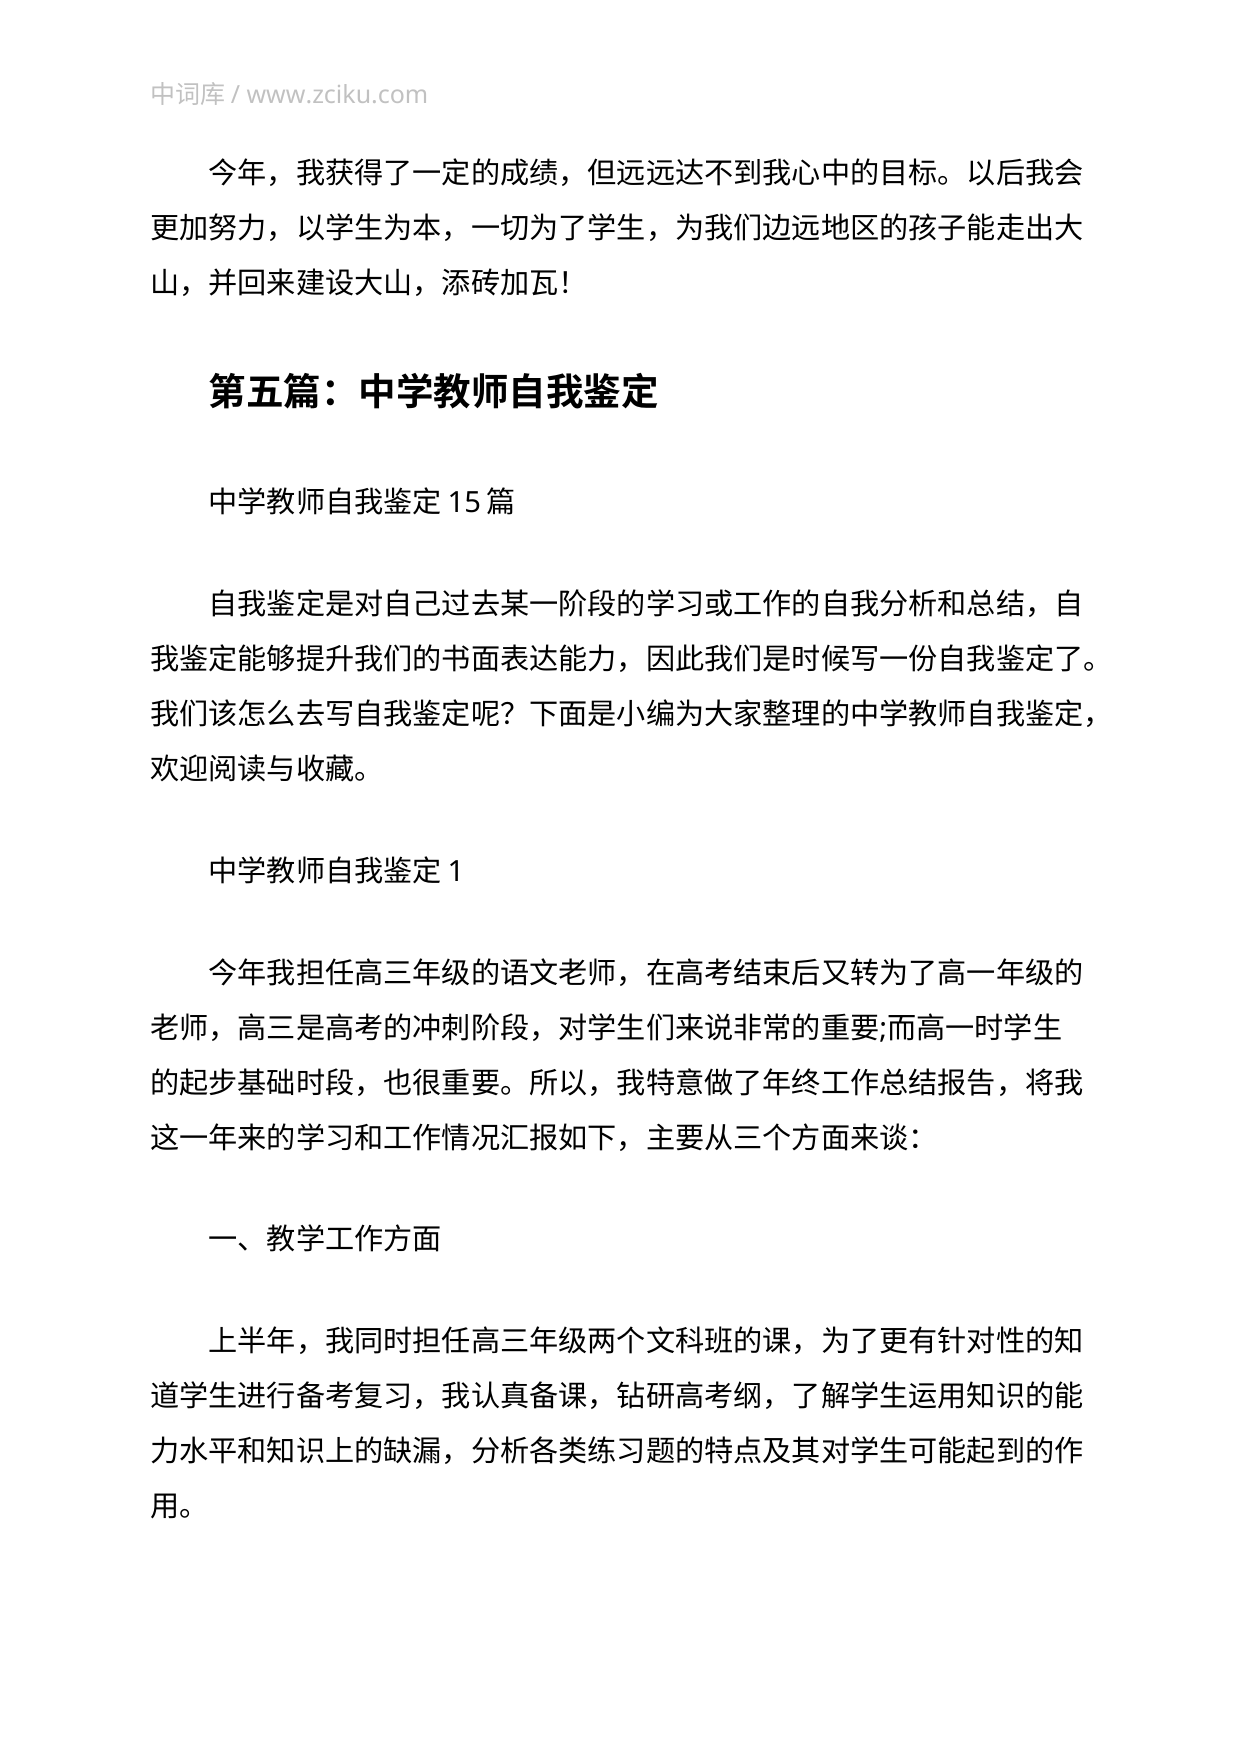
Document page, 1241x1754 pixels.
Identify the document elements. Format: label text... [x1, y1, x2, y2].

text 上半年，我同时担任高三年级两个文科班的课，为了更有针对性的知道学生进行备考复习，我认真备课，钻研高考纲，了解学生运用知识的能力水平和知识上的缺漏，分析各类练习题的特点及其对学生可能起到的作用。 [150, 1318, 1090, 1525]
text 第五篇：中学教师自我鉴定 [150, 362, 1090, 416]
text 今年我担任高三年级的语文老师，在高考结束后又转为了高一年级的老师，高三是高考的冲刺阶段，对学生们来说非常的重要;而高一时学生的起步基础时段，也很重要。所以，我特意做了年终工作总结报告，将我这一年来的学习和工作情况汇报如下，主要从三个方面来谈： [150, 949, 1090, 1156]
text 中学教师自我鉴定1 [150, 847, 1090, 890]
text 一、教学工作方面 [150, 1216, 1090, 1258]
text 自我鉴定是对自己过去某一阶段的学习或工作的自我分析和总结，自我鉴定能够提升我们的书面表达能力，因此我们是时候写一份自我鉴定了。我们该怎么去写自我鉴定呢？下面是小编为大家整理的中学教师自我鉴定，欢迎阅读与收藏。 [150, 581, 1090, 788]
text 今年，我获得了一定的成绩，但远远达不到我心中的目标。以后我会更加努力，以学生为本，一切为了学生，为我们边远地区的孩子能走出大山，并回来建设大山，添砖加瓦！ [150, 150, 1090, 302]
text 中学教师自我鉴定15篇 [150, 479, 1090, 521]
